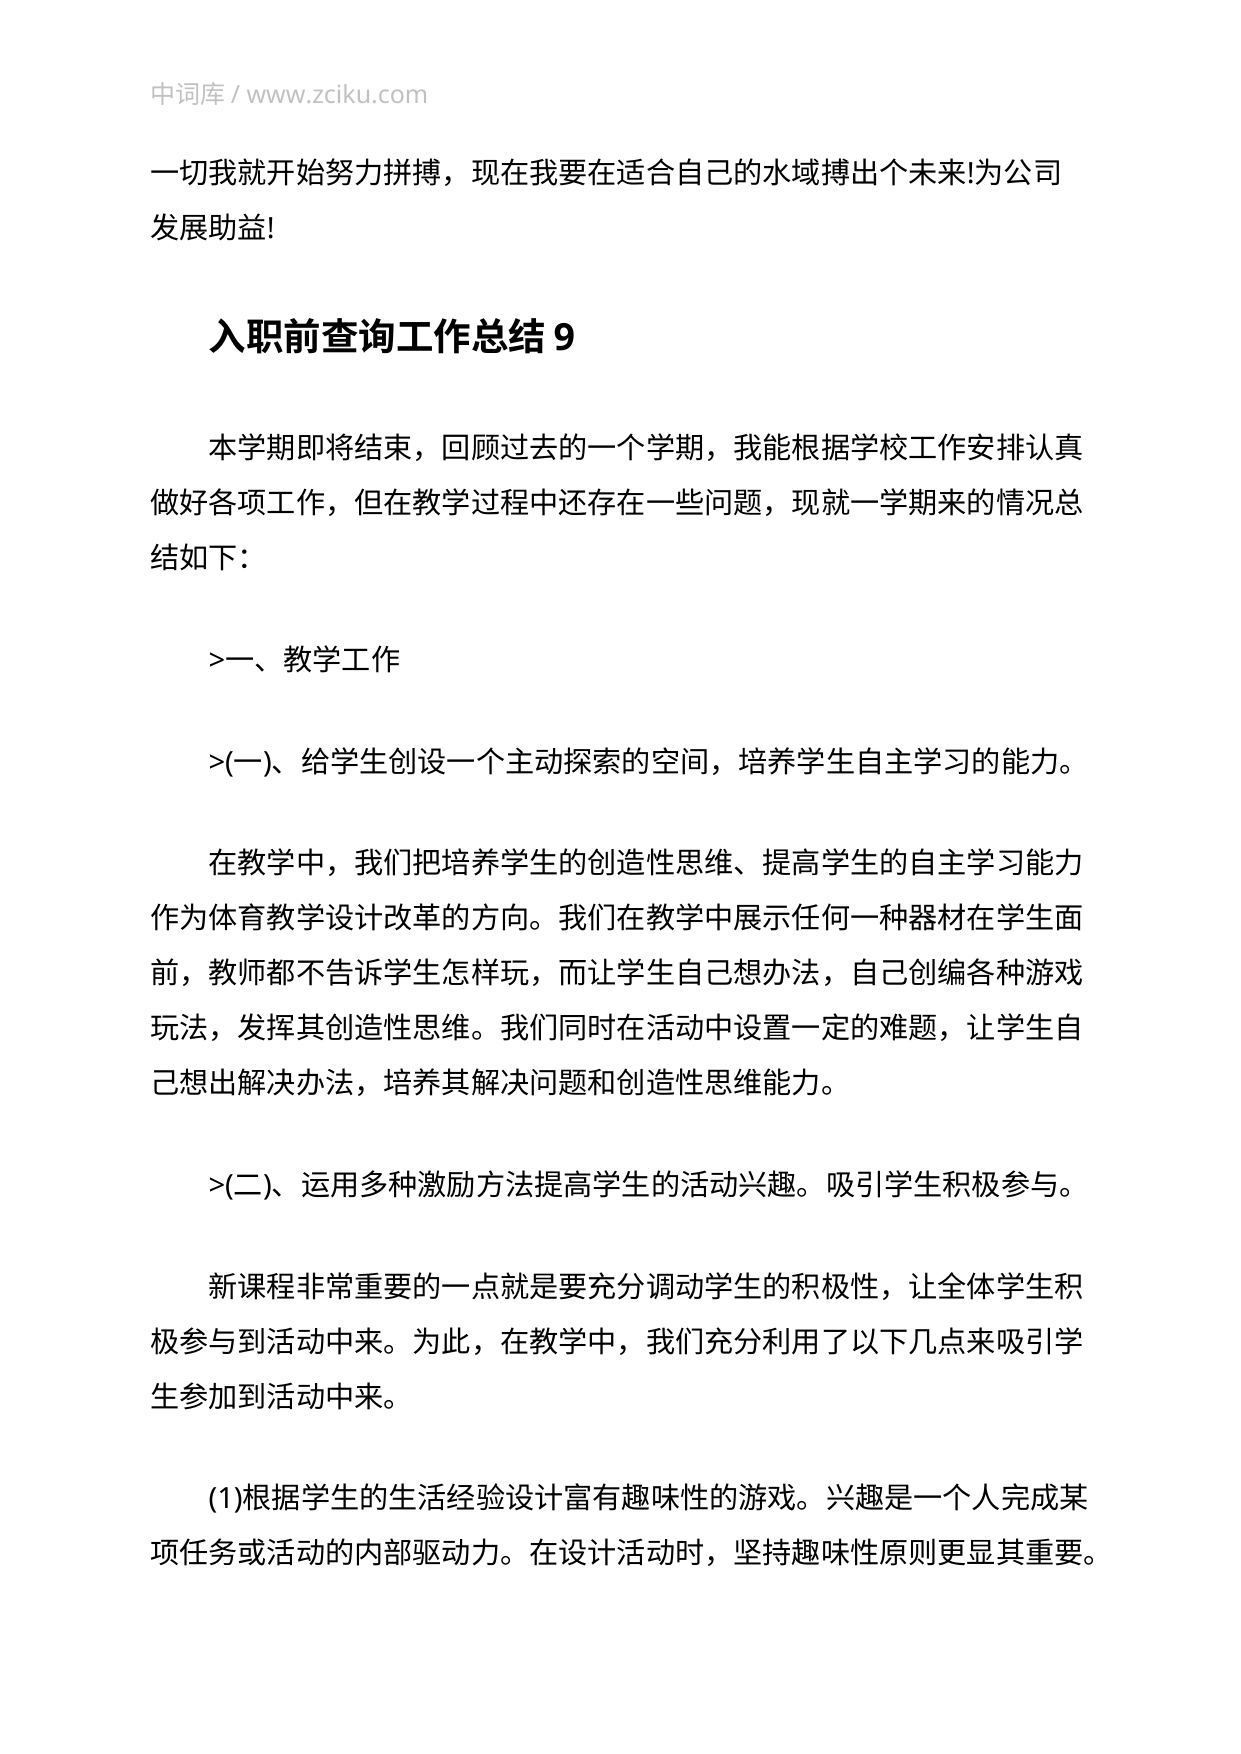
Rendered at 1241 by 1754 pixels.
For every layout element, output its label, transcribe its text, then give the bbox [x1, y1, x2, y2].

text >(二)、运用多种激励方法提高学生的活动兴趣。吸引学生积极参与。 [150, 1161, 1090, 1204]
text 在教学中，我们把培养学生的创造性思维、提高学生的自主学习能力作为体育教学设计改革的方向。我们在教学中展示任何一种器材在学生面前，教师都不告诉学生怎样玩，而让学生自己想办法，自己创编各种游戏玩法，发挥其创造性思维。我们同时在活动中设置一定的难题，让学生自己想出解决办法，培养其解决问题和创造性思维能力。 [150, 840, 1090, 1102]
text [150, 150, 1090, 247]
text 本学期即将结束，回顾过去的一个学期，我能根据学校工作安排认真做好各项工作，但在教学过程中还存在一些问题，现就一学期来的情况总结如下： [150, 424, 1090, 577]
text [150, 1475, 1090, 1572]
text >(一)、给学生创设一个主动探索的空间，培养学生自主学习的能力。 [150, 738, 1090, 781]
text 新课程非常重要的一点就是要充分调动学生的积极性，让全体学生积极参与到活动中来。为此，在教学中，我们充分利用了以下几点来吸引学生参加到活动中来。 [150, 1263, 1090, 1416]
text 入职前查询工作总结9 [150, 307, 1090, 361]
text >一、教学工作 [150, 636, 1090, 678]
